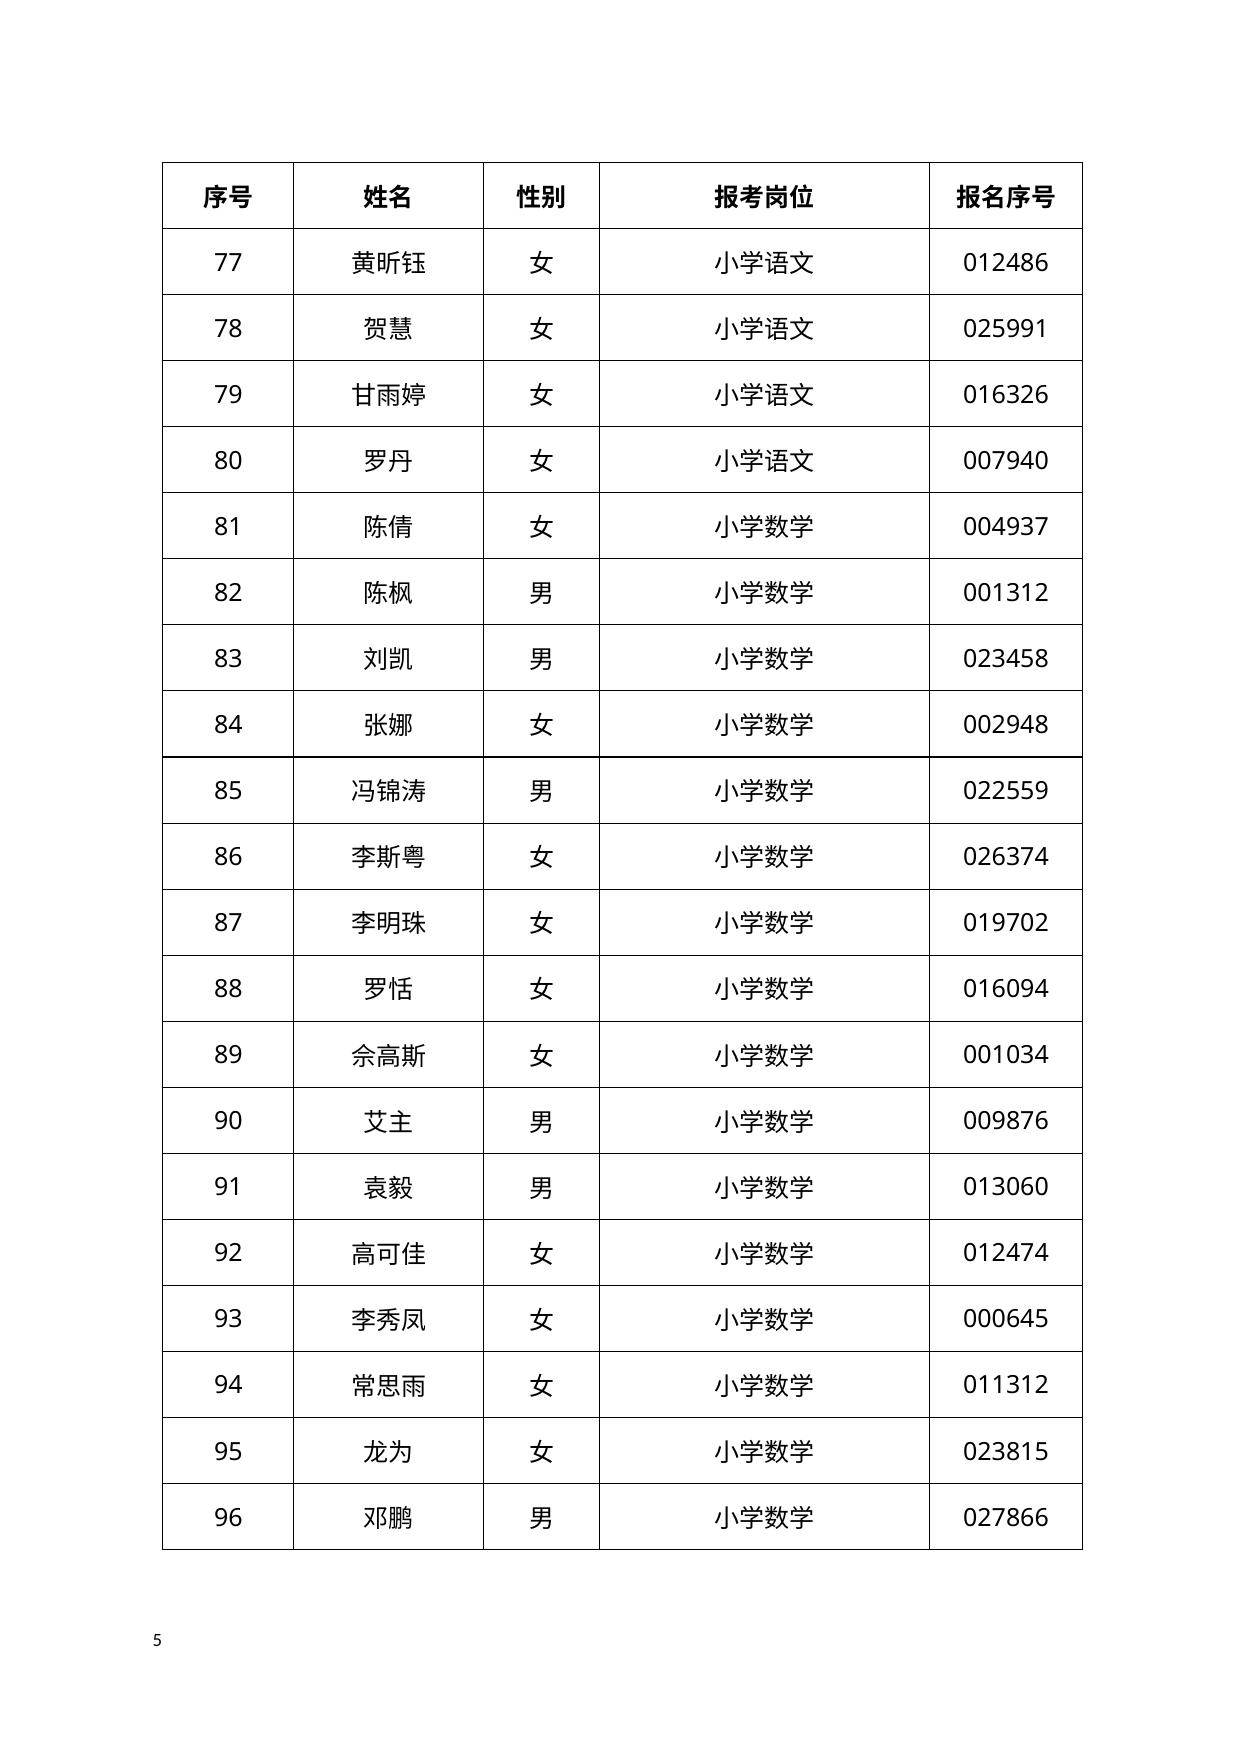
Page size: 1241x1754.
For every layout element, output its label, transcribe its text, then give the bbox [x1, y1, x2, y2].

table_cell 男 [484, 625, 599, 690]
table_cell 小学数学 [600, 1286, 929, 1351]
table_cell 女 [484, 824, 599, 888]
table_cell 016094 [930, 956, 1082, 1021]
table_cell 女 [484, 493, 599, 558]
table_cell 小学数学 [600, 1022, 929, 1087]
table_cell 男 [484, 1088, 599, 1153]
table_cell 小学数学 [600, 1484, 929, 1549]
table_cell 罗丹 [294, 427, 483, 492]
table_cell 009876 [930, 1088, 1082, 1153]
table_cell 佘高斯 [294, 1022, 483, 1087]
table_cell 刘凯 [294, 625, 483, 690]
table_cell 小学数学 [600, 1418, 929, 1483]
table_cell 78 [163, 295, 293, 360]
table_cell 016326 [930, 361, 1082, 426]
table_cell 012486 [930, 229, 1082, 294]
table_header 报名序号 [930, 163, 1082, 228]
table_cell 小学数学 [600, 1154, 929, 1219]
table_cell 95 [163, 1418, 293, 1483]
table_cell 012474 [930, 1220, 1082, 1285]
table_cell 常思雨 [294, 1352, 483, 1417]
table_cell 87 [163, 890, 293, 954]
table_cell 黄昕钰 [294, 229, 483, 294]
table_cell 小学数学 [600, 956, 929, 1021]
table_cell 女 [484, 361, 599, 426]
table_cell 小学语文 [600, 427, 929, 492]
table_cell 011312 [930, 1352, 1082, 1417]
table_cell 86 [163, 824, 293, 888]
table_cell 男 [484, 758, 599, 822]
table_cell 小学数学 [600, 559, 929, 624]
table_cell 高可佳 [294, 1220, 483, 1285]
table_cell 77 [163, 229, 293, 294]
table_header 序号 [163, 163, 293, 228]
table_cell 81 [163, 493, 293, 558]
table_cell 女 [484, 691, 599, 756]
table_cell 002948 [930, 691, 1082, 756]
table_cell 小学语文 [600, 229, 929, 294]
table_cell 李秀凤 [294, 1286, 483, 1351]
table_cell 男 [484, 1154, 599, 1219]
table_cell 013060 [930, 1154, 1082, 1219]
table_cell 004937 [930, 493, 1082, 558]
table_cell 小学数学 [600, 1088, 929, 1153]
table_cell 92 [163, 1220, 293, 1285]
table_cell 陈倩 [294, 493, 483, 558]
table_cell 027866 [930, 1484, 1082, 1549]
table_cell 91 [163, 1154, 293, 1219]
table_header 性别 [484, 163, 599, 228]
table_cell 019702 [930, 890, 1082, 954]
table_cell 邓鹏 [294, 1484, 483, 1549]
table_cell 男 [484, 559, 599, 624]
table_cell 79 [163, 361, 293, 426]
table_cell 小学数学 [600, 890, 929, 954]
table_cell 小学语文 [600, 361, 929, 426]
table_cell 007940 [930, 427, 1082, 492]
table_cell 88 [163, 956, 293, 1021]
table_cell 女 [484, 1022, 599, 1087]
table_cell 001312 [930, 559, 1082, 624]
table_cell 贺慧 [294, 295, 483, 360]
table_cell 女 [484, 1286, 599, 1351]
table_header 报考岗位 [600, 163, 929, 228]
table_cell 龙为 [294, 1418, 483, 1483]
table_cell 026374 [930, 824, 1082, 888]
table_cell 甘雨婷 [294, 361, 483, 426]
table_cell 84 [163, 691, 293, 756]
table_cell 女 [484, 295, 599, 360]
table_cell 女 [484, 1352, 599, 1417]
table_header 姓名 [294, 163, 483, 228]
table_cell 90 [163, 1088, 293, 1153]
table_cell 85 [163, 758, 293, 822]
table_cell 小学数学 [600, 625, 929, 690]
table_cell 023458 [930, 625, 1082, 690]
table_cell 93 [163, 1286, 293, 1351]
table_cell 女 [484, 1418, 599, 1483]
table_cell 罗恬 [294, 956, 483, 1021]
table_cell 小学数学 [600, 824, 929, 888]
table_cell 艾主 [294, 1088, 483, 1153]
table_cell 82 [163, 559, 293, 624]
table_cell 022559 [930, 758, 1082, 822]
table_cell 袁毅 [294, 1154, 483, 1219]
table_cell 89 [163, 1022, 293, 1087]
table_cell 女 [484, 229, 599, 294]
table_cell 小学数学 [600, 691, 929, 756]
table_cell 025991 [930, 295, 1082, 360]
table_cell 023815 [930, 1418, 1082, 1483]
table_cell 女 [484, 890, 599, 954]
table_cell 小学数学 [600, 1220, 929, 1285]
table_cell 李斯粤 [294, 824, 483, 888]
table_cell 男 [484, 1484, 599, 1549]
table_cell 小学数学 [600, 1352, 929, 1417]
table_cell 96 [163, 1484, 293, 1549]
table_cell 000645 [930, 1286, 1082, 1351]
table_cell 女 [484, 1220, 599, 1285]
table_cell 小学语文 [600, 295, 929, 360]
table_cell 001034 [930, 1022, 1082, 1087]
table_cell 83 [163, 625, 293, 690]
table_cell 陈枫 [294, 559, 483, 624]
table_cell 女 [484, 427, 599, 492]
table_cell 小学数学 [600, 758, 929, 822]
table_cell 94 [163, 1352, 293, 1417]
table_cell 女 [484, 956, 599, 1021]
table_cell 小学数学 [600, 493, 929, 558]
table_cell 80 [163, 427, 293, 492]
table_cell 张娜 [294, 691, 483, 756]
table_cell 李明珠 [294, 890, 483, 954]
table_cell 冯锦涛 [294, 758, 483, 822]
